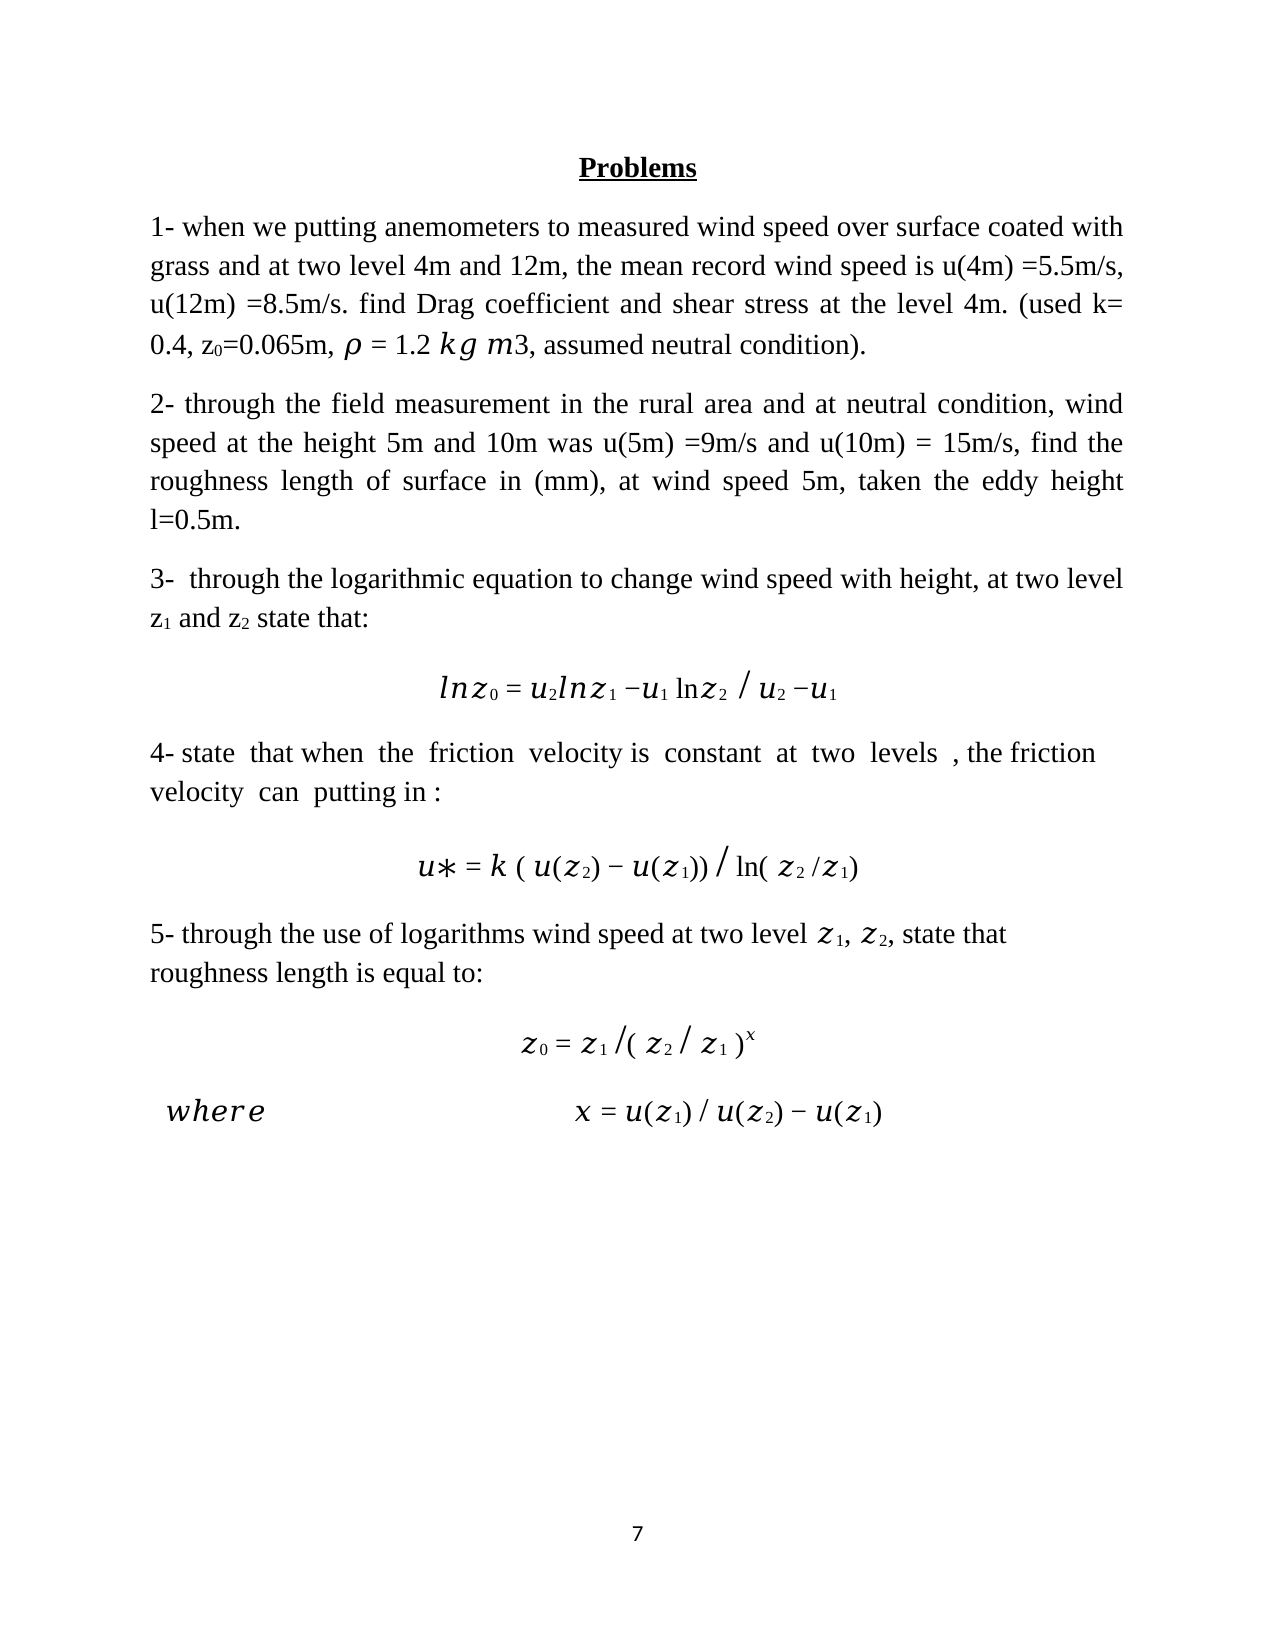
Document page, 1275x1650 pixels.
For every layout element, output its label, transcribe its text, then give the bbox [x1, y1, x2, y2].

text 𝑙𝑛𝑧0 = 𝑢2𝑙𝑛𝑧1 −𝑢1 ln𝑧2 / 𝑢2 −𝑢1 [150, 659, 1125, 707]
text 4- state that when the friction velocity is constant at two levels , the friction velocity can putting in : [150, 735, 1125, 807]
text 𝑧0 = 𝑧1 /( 𝑧2 / 𝑧1 )𝑥 [150, 1014, 1125, 1062]
text 𝑢∗ = 𝑘 ( 𝑢(𝑧2) − 𝑢(𝑧1)) / ln( 𝑧2 /𝑧1) [150, 833, 1125, 886]
text 𝑤ℎ𝑒𝑟𝑒 𝑥 = 𝑢(𝑧1) / 𝑢(𝑧2) − 𝑢(𝑧1) [150, 1090, 1125, 1128]
text 5- through the use of logarithms wind speed at two level 𝑧1, 𝑧2, state that roughness length is equal to: [150, 914, 1125, 988]
text 2- through the field measurement in the rural area and at neutral condition, wind speed at the height 5m and 10m was u(5m) =9m/s and u(10m) = 15m/s, find the roughness length of surface in (mm), at wind speed 5m, taken the eddy height l=0.5m. [150, 386, 1125, 536]
text 3- through the logarithmic equation to change wind speed with height, at two level z1 and z2 state that: [150, 561, 1125, 633]
text 1- when we putting anemometers to measured wind speed over surface coated with grass and at two level 4m and 12m, the mean record wind speed is u(4m) =5.5m/s, u(12m) =8.5m/s. find Drag coefficient and shear stress at the level 4m. (used k= 0.4, z0=0.065m, 𝜌 = 1.2 𝑘𝑔 𝑚3, assumed neutral condition). [150, 209, 1125, 360]
text Problems [150, 150, 1125, 183]
